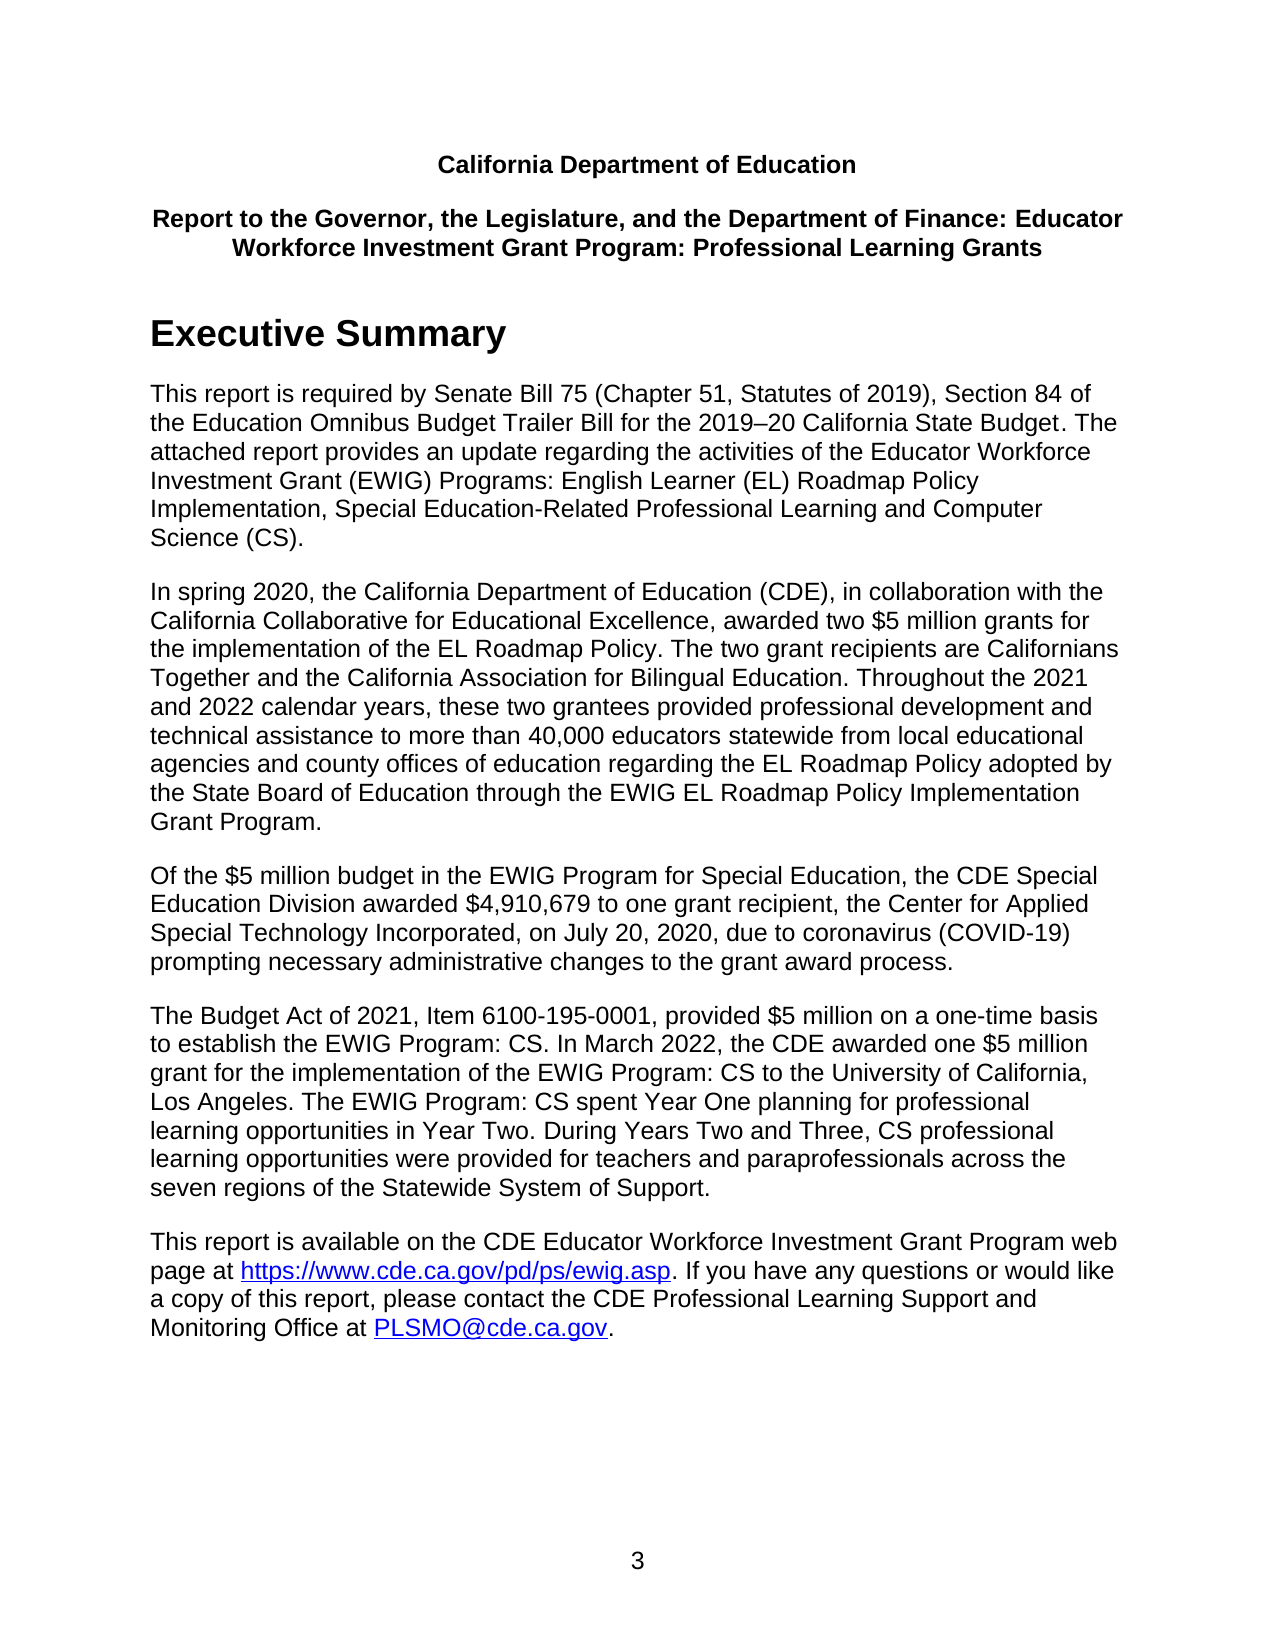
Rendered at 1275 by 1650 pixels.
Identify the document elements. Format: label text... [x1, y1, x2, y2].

text Report to the Governor, the Legislature, and the Department of Finance: Educator Workforce Investment Grant Program: Professional Learning Grants [150, 204, 1125, 261]
text This report is available on the CDE Educator Workforce Investment Grant Program web page at https://www.cde.ca.gov/pd/ps/ewig.asp. If you have any questions or would like a copy of this report, please contact the CDE Professional Learning Support and Monitoring Office at PLSMO@cde.ca.gov. [150, 1227, 1125, 1342]
text California Department of Education [150, 150, 1144, 179]
text In spring 2020, the California Department of Education (CDE), in collaboration with the California Collaborative for Educational Excellence, awarded two $5 million grants for the implementation of the EL Roadmap Policy. The two grant recipients are Californians Together and the California Association for Bilingual Education. Throughout the 2021 and 2022 calendar years, these two grantees provided professional development and technical assistance to more than 40,000 educators statewide from local educational agencies and county offices of education regarding the EL Roadmap Policy adopted by the State Board of Education through the EWIG EL Roadmap Policy Implementation Grant Program. [150, 577, 1125, 836]
text Of the $5 million budget in the EWIG Program for Special Education, the CDE Special Education Division awarded $4,910,679 to one grant recipient, the Center for Applied Special Technology Incorporated, on July 20, 2020, due to coronavirus (COVID-19) prompting necessary administrative changes to the grant award process. [150, 861, 1125, 976]
subtitle Executive Summary [150, 311, 1125, 354]
text This report is required by Senate Bill 75 (Chapter 51, Statutes of 2019), Section 84 of the Education Omnibus Budget Trailer Bill for the 2019–20 California State Budget. The attached report provides an update regarding the activities of the Educator Workforce Investment Grant (EWIG) Programs: English Learner (EL) Roadmap Policy Implementation, Special Education-Related Professional Learning and Computer Science (CS). [150, 379, 1125, 552]
text The Budget Act of 2021, Item 6100-195-0001, provided $5 million on a one-time basis to establish the EWIG Program: CS. In March 2022, the CDE awarded one $5 million grant for the implementation of the EWIG Program: CS to the University of California, Los Angeles. The EWIG Program: CS spent Year One planning for professional learning opportunities in Year Two. During Years Two and Three, CS professional learning opportunities were provided for teachers and paraprofessionals across the seven regions of the Statewide System of Support. [150, 1001, 1125, 1202]
